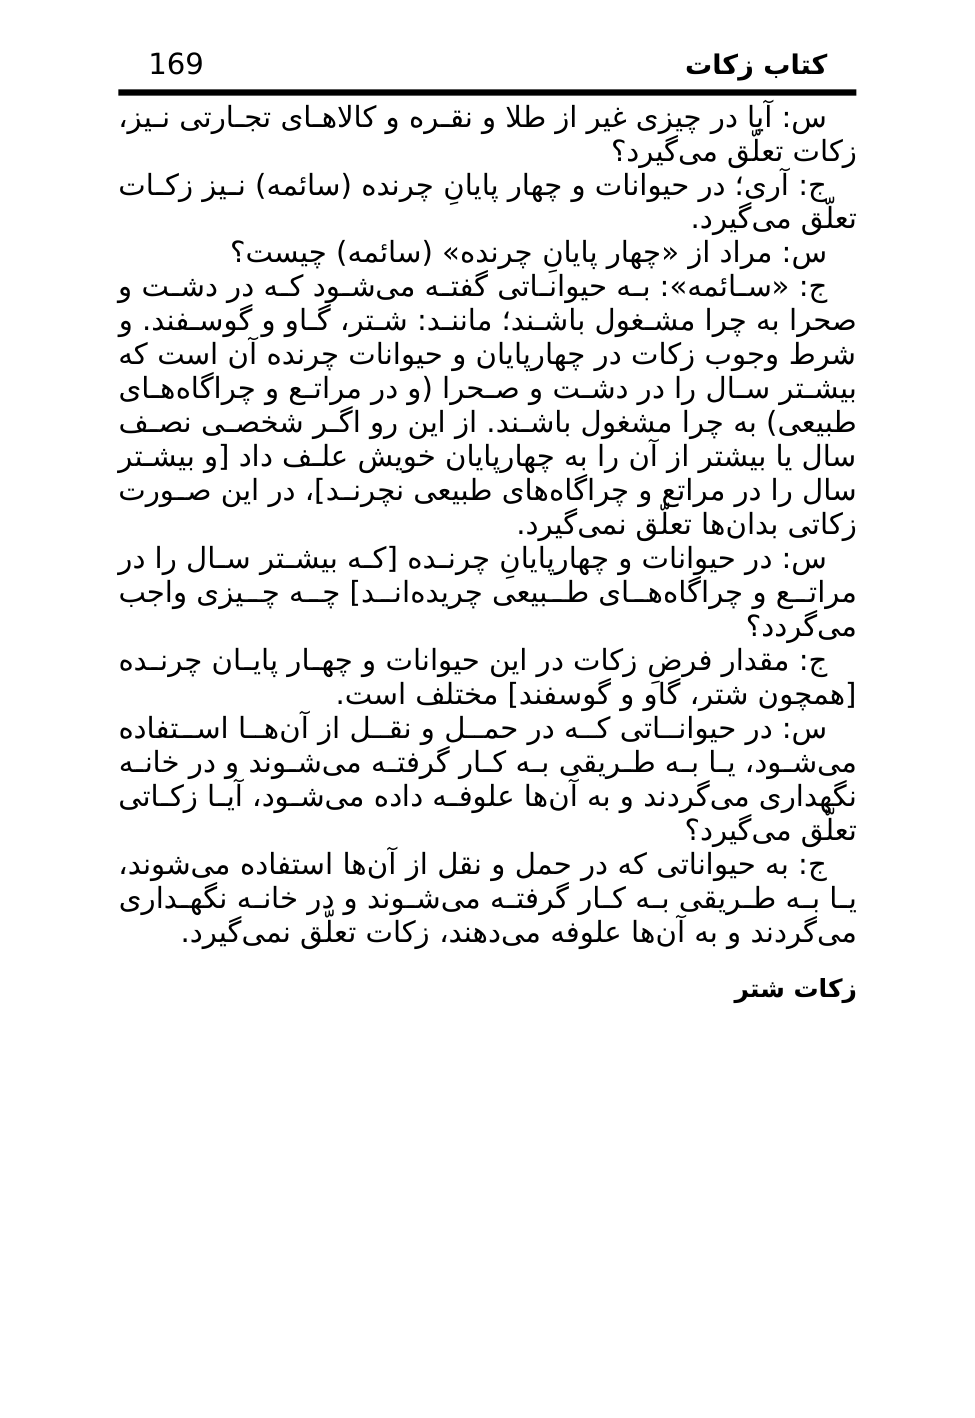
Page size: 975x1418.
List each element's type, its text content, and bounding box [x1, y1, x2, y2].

text س: آیا در چیزی غیر از طلا و نقره و کالاهای تجارتی نیز، زکات تعلّق می‌گیرد؟ [118, 100, 857, 168]
text ج: مقدار فرضِ زکات در این حیوانات و چهار پایان چرنده [همچون شتر، گاو و گوسفند] مختلف است. [118, 643, 857, 711]
text زکات شتر [118, 974, 857, 1003]
text ج: به حیواناتی که در حمل و نقل از آن‌ها استفاده می‌شوند، یا به طریقی به کار گرفته می‌شوند و در خانه نگهداری می‌گردند و به آن‌ها علوفه می‌دهند، زکات تعلّق نمی‌گیرد. [118, 847, 857, 949]
text ج: «سائمه»: به حیواناتی گفته می‌شود که در دشت و صحرا به چرا مشغول باشند؛ مانند: شتر، گاو و گوسفند. و شرط وجوب زکات در چهارپایان و حیوانات چرنده آن است که بیشتر سال را در دشت و صحرا (و در مراتع و چراگاه‌های طبیعی) به چرا مشغول باشند. از این رو اگر شخصی نصف سال یا بیشتر از آن را به چهارپایان خویش علف داد [و بیشتر سال را در مراتع و چراگاه‌های طبیعی نچرند]، در این صورت زکاتی بدان‌ها تعلّق نمی‌گیرد. [118, 270, 857, 541]
text س: مراد از «چهار پایانِ چرنده» (سائمه) چیست؟ [118, 236, 857, 270]
text س: در حیوانات و چهارپایانِ چرنده [که بیشتر سال را در مراتع و چراگاه‌های طبیعی چریده‌اند] چه چیزی واجب می‌گردد؟ [118, 541, 857, 643]
text ج: آری؛ در حیوانات و چهار پایانِ چرنده (سائمه) نیز زکات تعلّق می‌گیرد. [118, 168, 857, 236]
text س: در حیواناتی که در حمل و نقل از آن‌ها استفاده می‌شود، یا به طریقی به کار گرفته می‌شوند و در خانه نگهداری می‌گردند و به آن‌ها علوفه داده می‌شود، آیا زکاتی تعلّق می‌گیرد؟ [118, 711, 857, 847]
